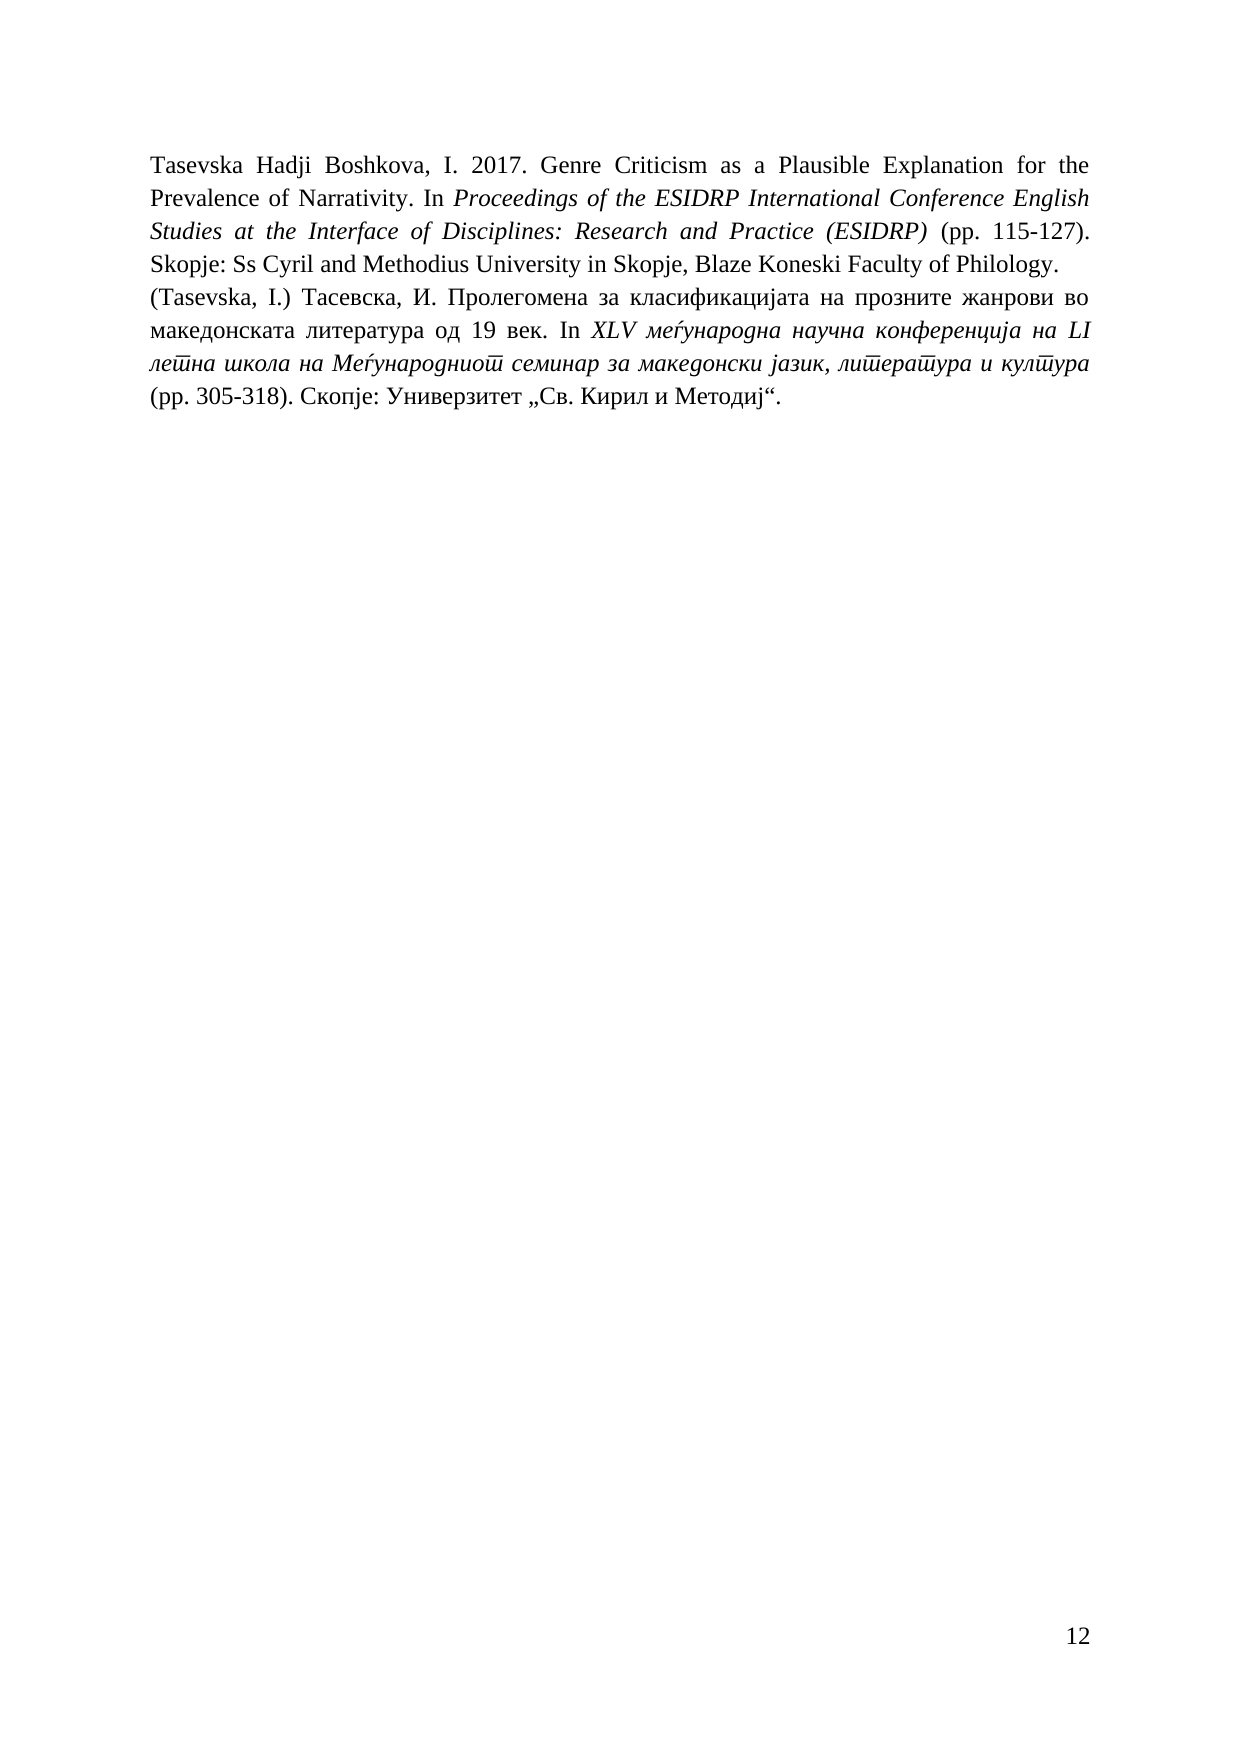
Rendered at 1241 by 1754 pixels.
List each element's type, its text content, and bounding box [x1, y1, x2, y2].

text (Tasevska, I.) Тасевска, И. Пролегомена за класификацијата на прозните жанрови во македонската литература од 19 век. In XLV меѓународна научна конференција на LI летна школа на Меѓународниот семинар за македонски јазик, литература и култура (pp. 305-318). Скопје: Универзитет „Св. Кирил и Методиј“. [150, 282, 1090, 410]
text Tasevska Hadji Boshkova, I. 2017. Genre Criticism as a Plausible Explanation for the Prevalence of Narrativity. In Proceedings of the ESIDRP International Conference English Studies at the Interface of Disciplines: Research and Practice (ESIDRP) (pp. 115-127). Skopje: Ss Cyril and Methodius University in Skopje, Blaze Koneski Faculty of Philology. [150, 150, 1090, 278]
